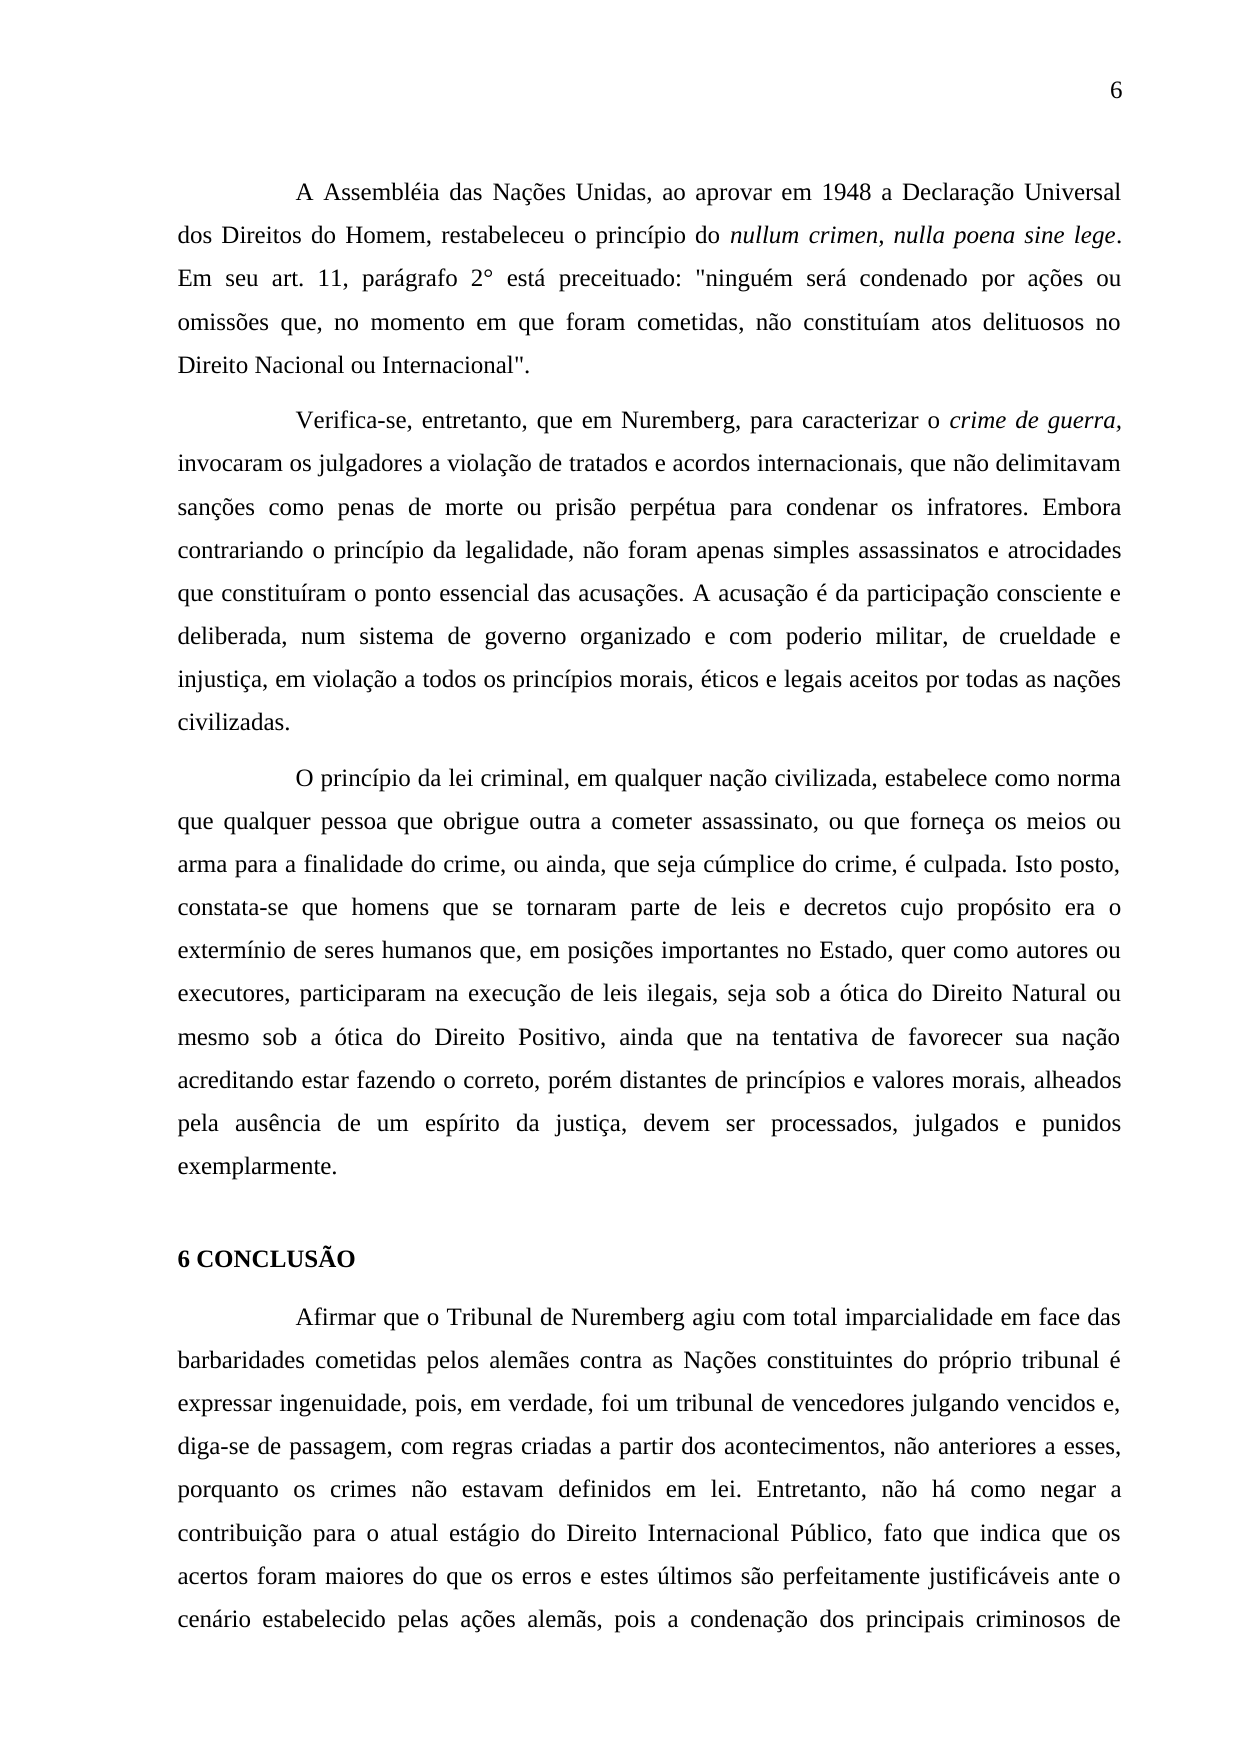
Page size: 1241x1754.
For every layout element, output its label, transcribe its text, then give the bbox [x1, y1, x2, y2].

text A Assembléia das Nações Unidas, ao aprovar em 1948 a Declaração Universal dos Direitos do Homem, restabeleceu o princípio do nullum crimen, nulla poena sine lege. Em seu art. 11, parágrafo 2° está preceituado: "ninguém será condenado por ações ou omissões que, no momento em que foram cometidas, não constituíam atos delituosos no Direito Nacional ou Internacional". [177, 177, 1122, 378]
text Verifica-se, entretanto, que em Nuremberg, para caracterizar o crime de guerra, invocaram os julgadores a violação de tratados e acordos internacionais, que não delimitavam sanções como penas de morte ou prisão perpétua para condenar os infratores. Embora contrariando o princípio da legalidade, não foram apenas simples assassinatos e atrocidades que constituíram o ponto essencial das acusações. A acusação é da participação consciente e deliberada, num sistema de governo organizado e com poderio militar, de crueldade e injustiça, em violação a todos os princípios morais, éticos e legais aceitos por todas as nações civilizadas. [177, 405, 1122, 736]
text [177, 1302, 1122, 1633]
list CONCLUSÃO [177, 1244, 1122, 1273]
text O princípio da lei criminal, em qualquer nação civilizada, estabelece como norma que qualquer pessoa que obrigue outra a cometer assassinato, ou que forneça os meios ou arma para a finalidade do crime, ou ainda, que seja cúmplice do crime, é culpada. Isto posto, constata-se que homens que se tornaram parte de leis e decretos cujo propósito era o extermínio de seres humanos que, em posições importantes no Estado, quer como autores ou executores, participaram na execução de leis ilegais, seja sob a ótica do Direito Natural ou mesmo sob a ótica do Direito Positivo, ainda que na tentativa de favorecer sua nação acreditando estar fazendo o correto, porém distantes de princípios e valores morais, alheados pela ausência de um espírito da justiça, devem ser processados, julgados e punidos exemplarmente. [177, 763, 1122, 1180]
